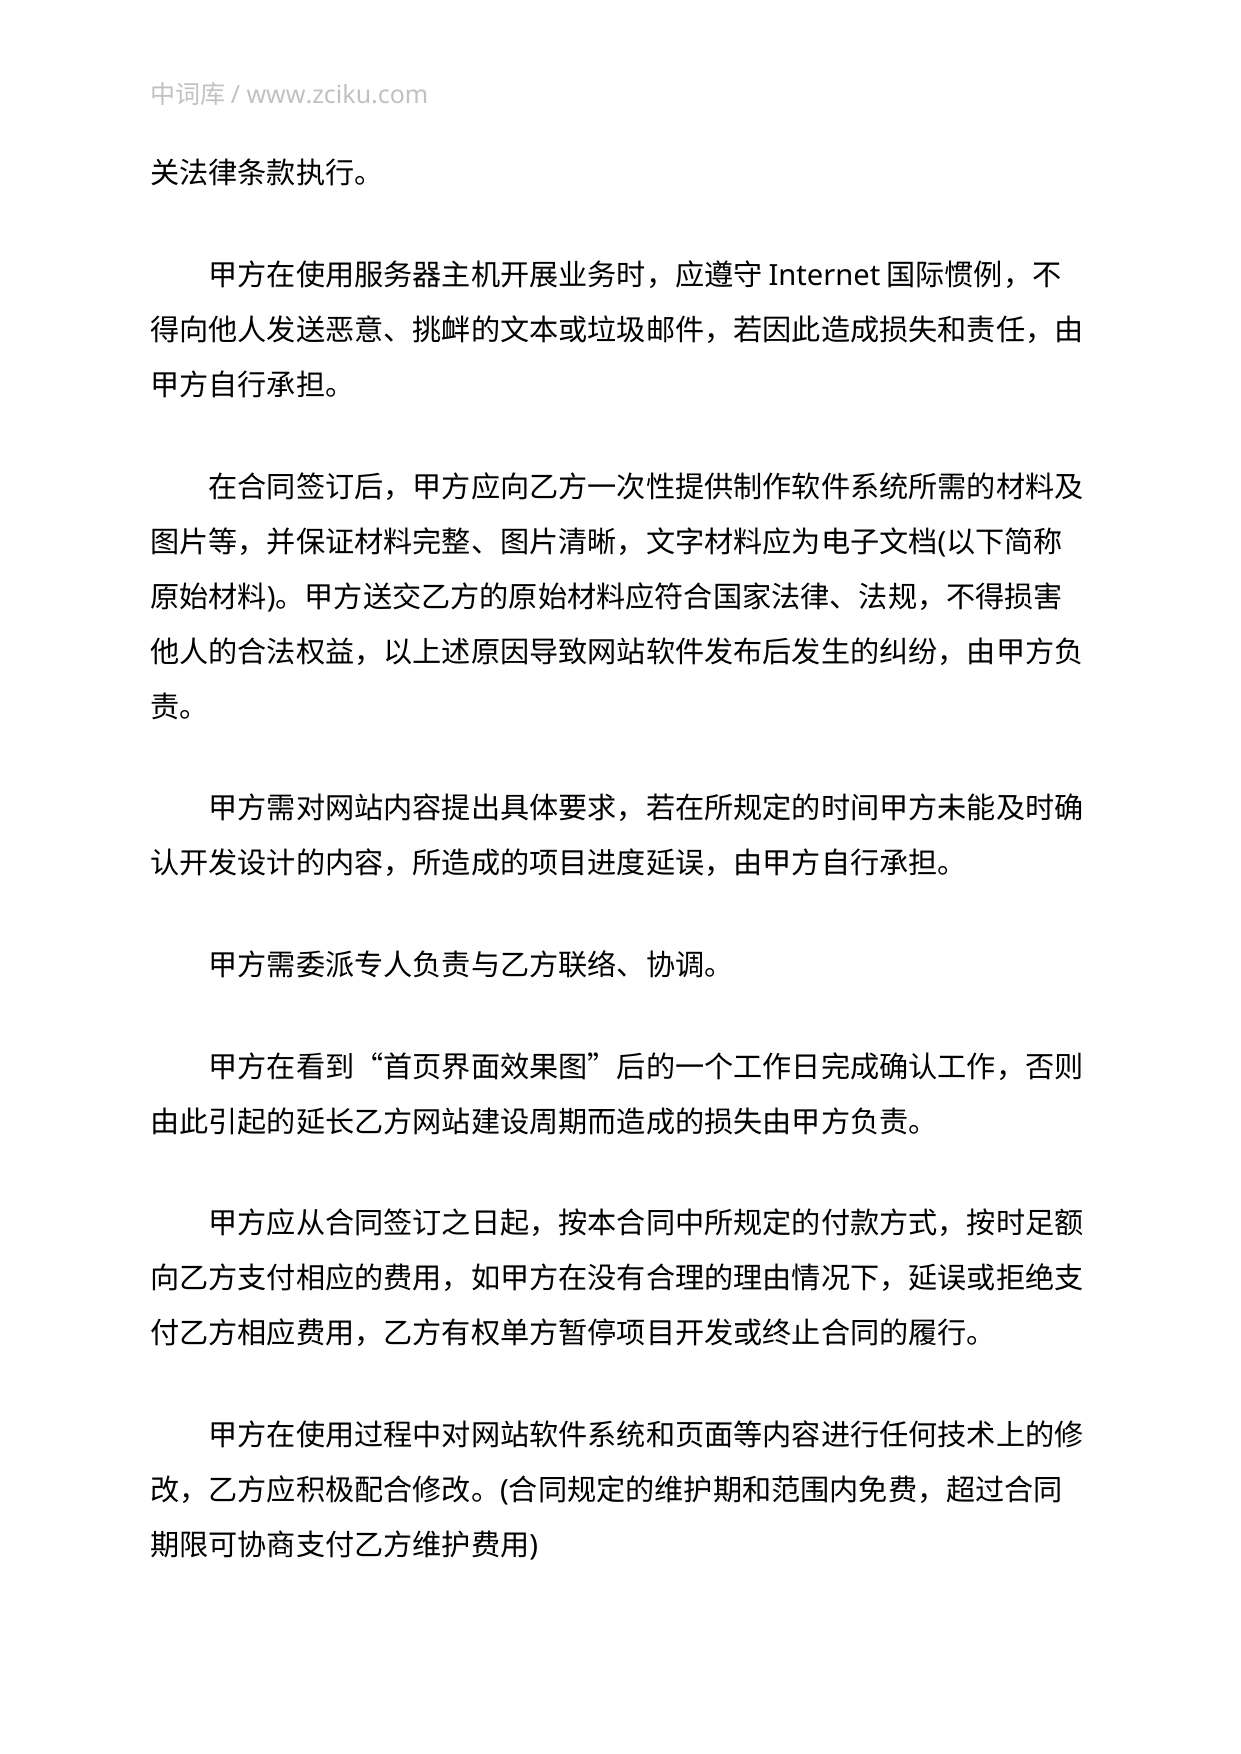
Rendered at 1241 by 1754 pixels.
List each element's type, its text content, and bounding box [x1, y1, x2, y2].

text 在合同签订后，甲方应向乙方一次性提供制作软件系统所需的材料及图片等，并保证材料完整、图片清晰，文字材料应为电子文档(以下简称原始材料)。甲方送交乙方的原始材料应符合国家法律、法规，不得损害他人的合法权益，以上述原因导致网站软件发布后发生的纠纷，由甲方负责。 [150, 463, 1090, 726]
text 甲方需委派专人负责与乙方联络、协调。 [150, 942, 1090, 984]
text 甲方在使用服务器主机开展业务时，应遵守Internet国际惯例，不得向他人发送恶意、挑衅的文本或垃圾邮件，若因此造成损失和责任，由甲方自行承担。 [150, 252, 1090, 404]
text 甲方在看到“首页界面效果图”后的一个工作日完成确认工作，否则由此引起的延长乙方网站建设周期而造成的损失由甲方负责。 [150, 1043, 1090, 1141]
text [150, 150, 1090, 192]
text 甲方在使用过程中对网站软件系统和页面等内容进行任何技术上的修改，乙方应积极配合修改。(合同规定的维护期和范围内免费，超过合同期限可协商支付乙方维护费用) [150, 1412, 1090, 1564]
text 甲方应从合同签订之日起，按本合同中所规定的付款方式，按时足额向乙方支付相应的费用，如甲方在没有合理的理由情况下，延误或拒绝支付乙方相应费用，乙方有权单方暂停项目开发或终止合同的履行。 [150, 1200, 1090, 1352]
text 甲方需对网站内容提出具体要求，若在所规定的时间甲方未能及时确认开发设计的内容，所造成的项目进度延误，由甲方自行承担。 [150, 785, 1090, 882]
